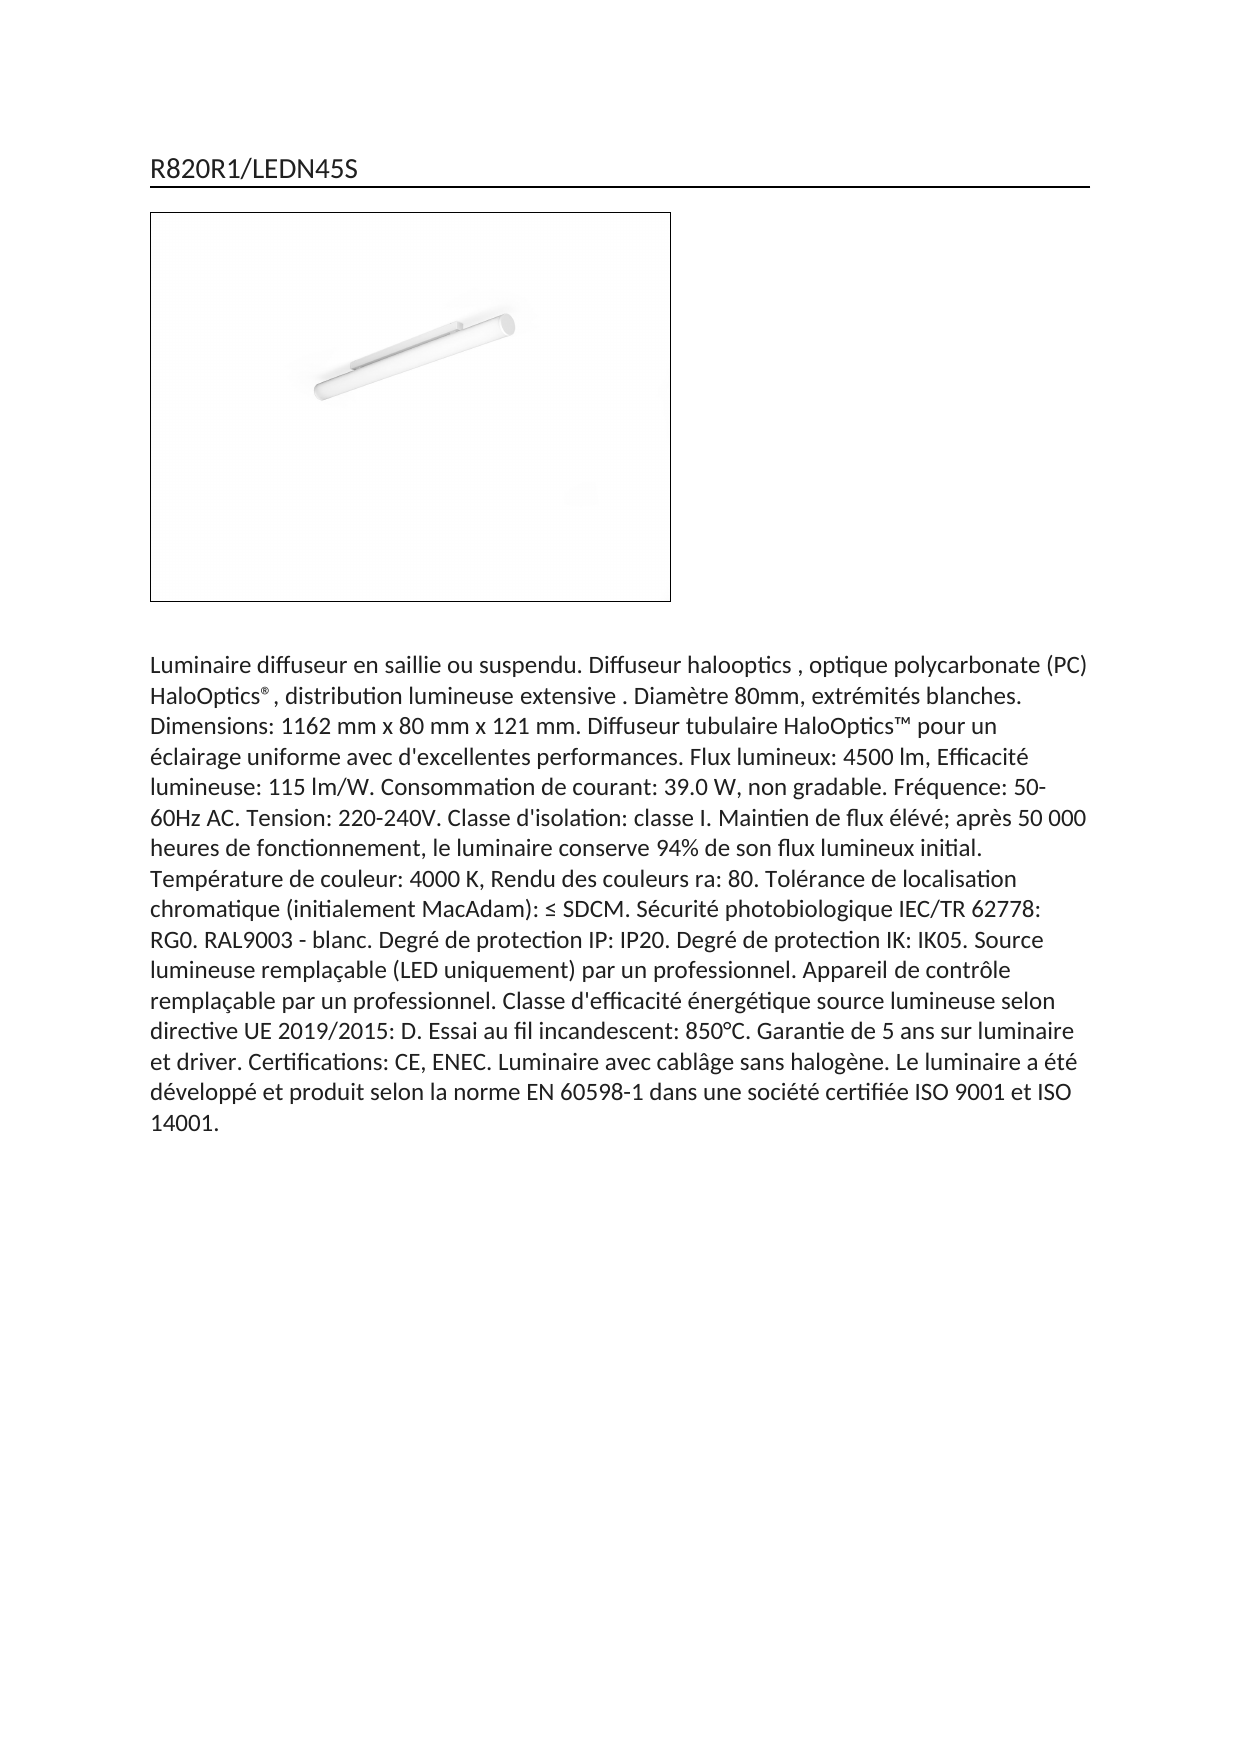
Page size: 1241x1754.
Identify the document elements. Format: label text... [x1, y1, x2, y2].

picture [151, 213, 670, 601]
text Luminaire diffuseur en saillie ou suspendu. Diffuseur halooptics , optique polycarbonate (PC) HaloOptics®, distribution lumineuse extensive . Diamètre 80mm, extrémités blanches. Dimensions: 1162 mm x 80 mm x 121 mm. Diffuseur tubulaire HaloOptics™ pour un éclairage uniforme avec d'excellentes performances. Flux lumineux: 4500 lm, Efficacité lumineuse: 115 lm/W. Consommation de courant: 39.0 W, non gradable. Fréquence: 50-60Hz AC. Tension: 220-240V. Classe d'isolation: classe I. Maintien de flux élévé; après 50 000 heures de fonctionnement, le luminaire conserve 94% de son flux lumineux initial. Température de couleur: 4000 K, Rendu des couleurs ra: 80. Tolérance de localisation chromatique (initialement MacAdam): ≤ SDCM. Sécurité photobiologique IEC/TR 62778: RG0. RAL9003 - blanc. Degré de protection IP: IP20. Degré de protection IK: IK05. Source lumineuse remplaçable (LED uniquement) par un professionnel. Appareil de contrôle remplaçable par un professionnel. Classe d'efficacité énergétique source lumineuse selon directive UE 2019/2015: D. Essai au fil incandescent: 850°C. Garantie de 5 ans sur luminaire et driver. Certifications: CE, ENEC. Luminaire avec cablâge sans halogène. Le luminaire a été développé et produit selon la norme EN 60598-1 dans une société certifiée ISO 9001 et ISO 14001. [150, 649, 1090, 1138]
text R820R1/LEDN45S [150, 150, 1090, 186]
